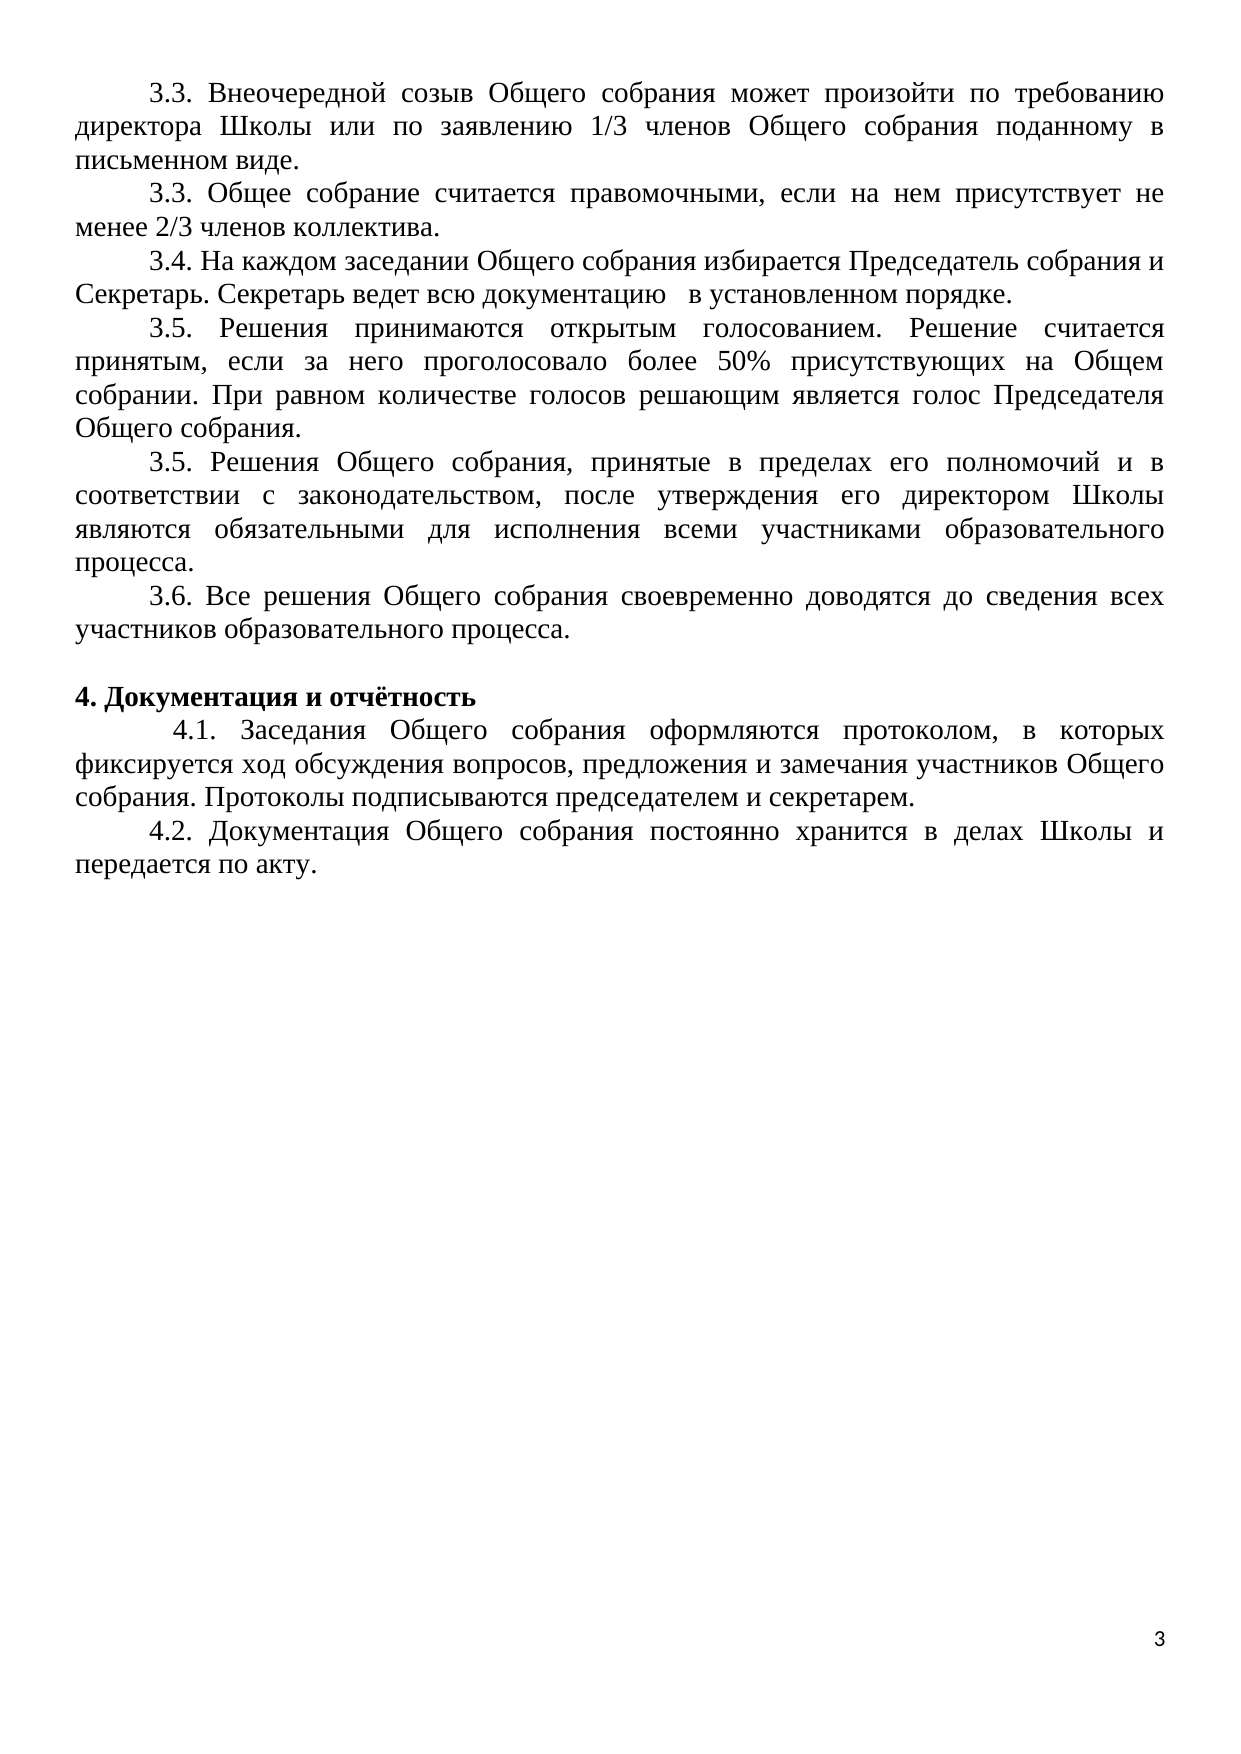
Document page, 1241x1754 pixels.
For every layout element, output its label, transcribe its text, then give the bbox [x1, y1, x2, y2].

text 4. Документация и отчётность [75, 679, 1165, 712]
text 4.1. Заседания Общего собрания оформляются протоколом, в которых фиксируется ход обсуждения вопросов, предложения и замечания участников Общего собрания. Протоколы подписываются председателем и секретарем. [75, 712, 1165, 813]
text 3.5. Решения принимаются открытым голосованием. Решение считается принятым, если за него проголосовало более 50% присутствующих на Общем собрании. При равном количестве голосов решающим является голос Председателя Общего собрания. [75, 310, 1165, 444]
text 3.3. Общее собрание считается правомочными, если на нем присутствует не менее 2/3 членов коллектива. [75, 176, 1165, 243]
text 3.3. Внеочередной созыв Общего собрания может произойти по требованию директора Школы или по заявлению 1/3 членов Общего собрания поданному в письменном виде. [75, 75, 1165, 176]
text 3.4. На каждом заседании Общего собрания избирается Председатель собрания и Секретарь. Секретарь ведет всю документацию в установленном порядке. [75, 243, 1165, 310]
text 4.2. Документация Общего собрания постоянно хранится в делах Школы и передается по акту. [75, 813, 1165, 880]
text 3.6. Все решения Общего собрания своевременно доводятся до сведения всех участников образовательного процесса. [75, 578, 1165, 645]
text 3.5. Решения Общего собрания, принятые в пределах его полномочий и в соответствии с законодательством, после утверждения его директором Школы являются обязательными для исполнения всеми участниками образовательного процесса. [75, 444, 1165, 578]
